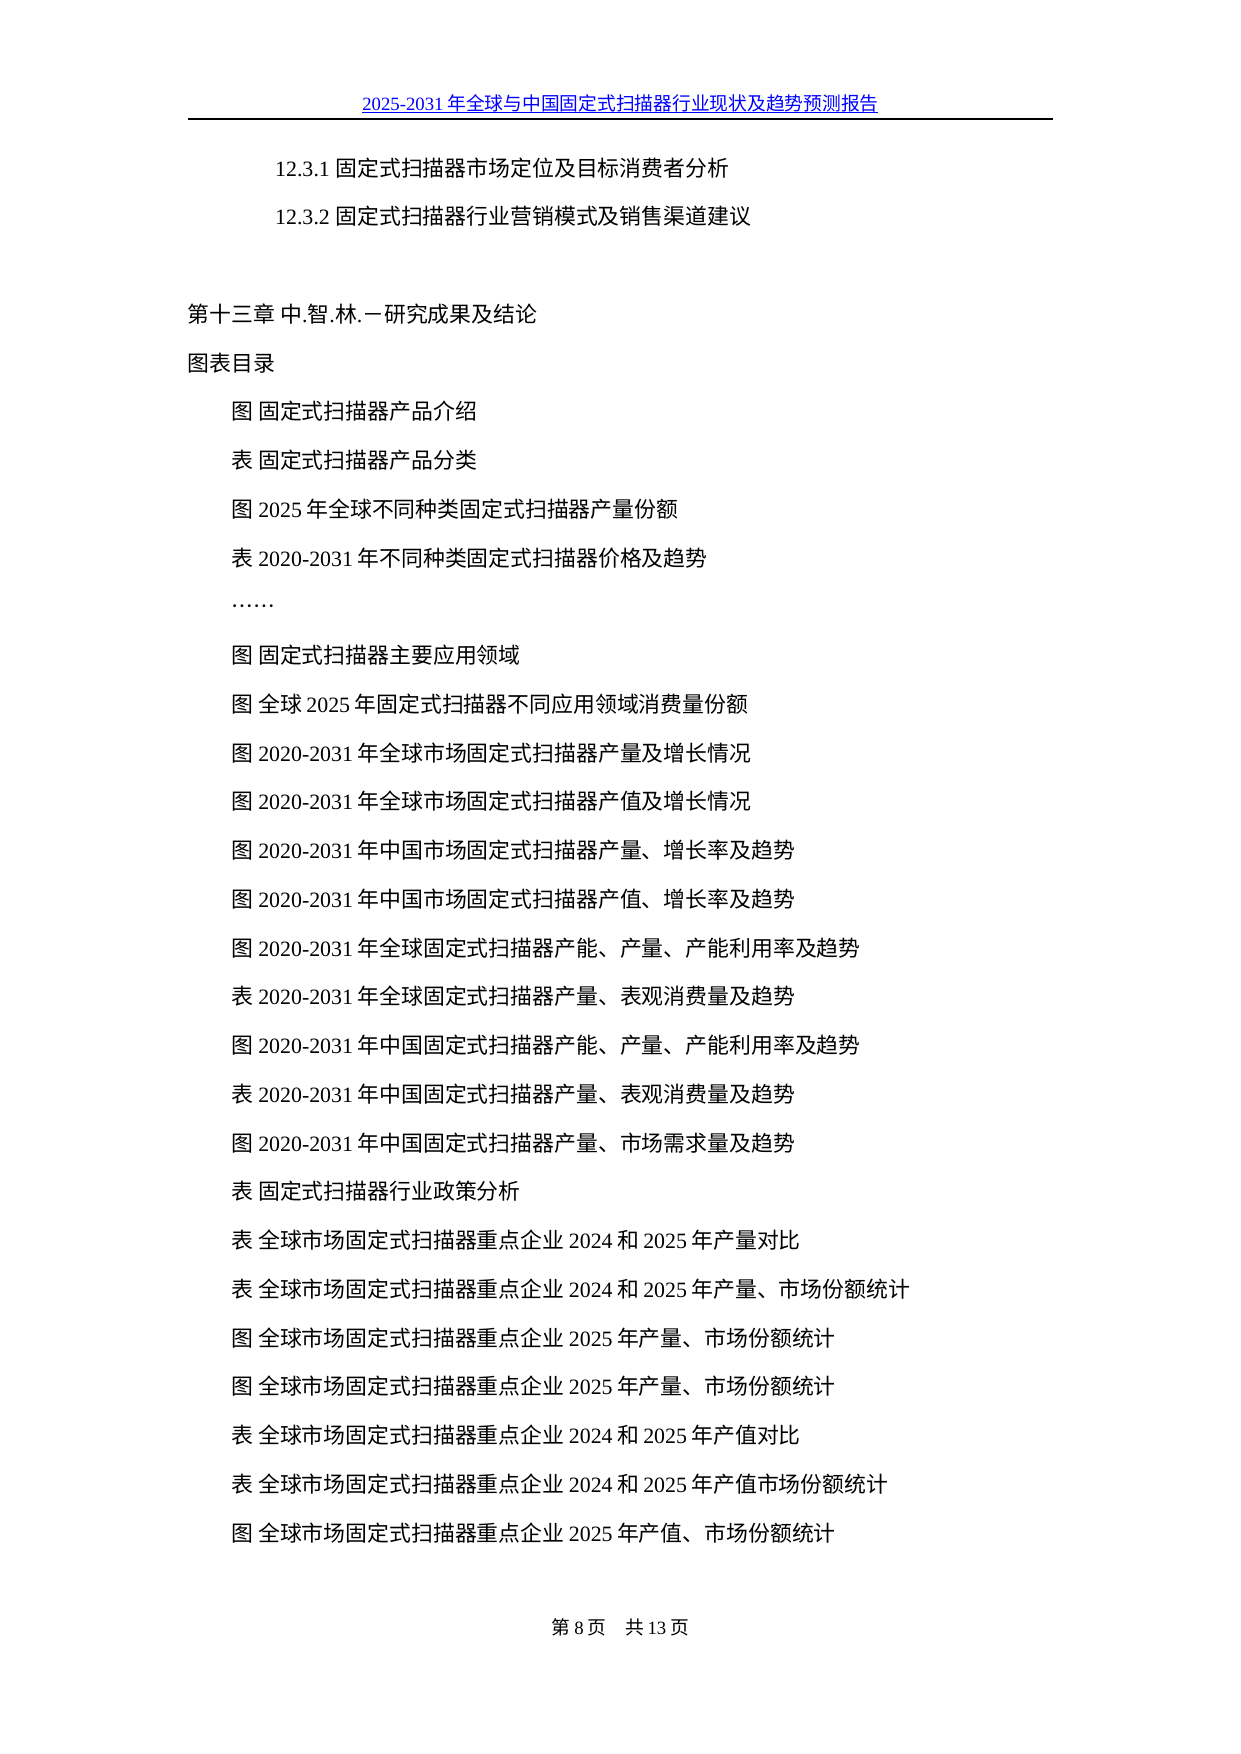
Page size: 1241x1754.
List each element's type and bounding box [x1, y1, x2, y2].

text [187, 150, 1053, 1548]
